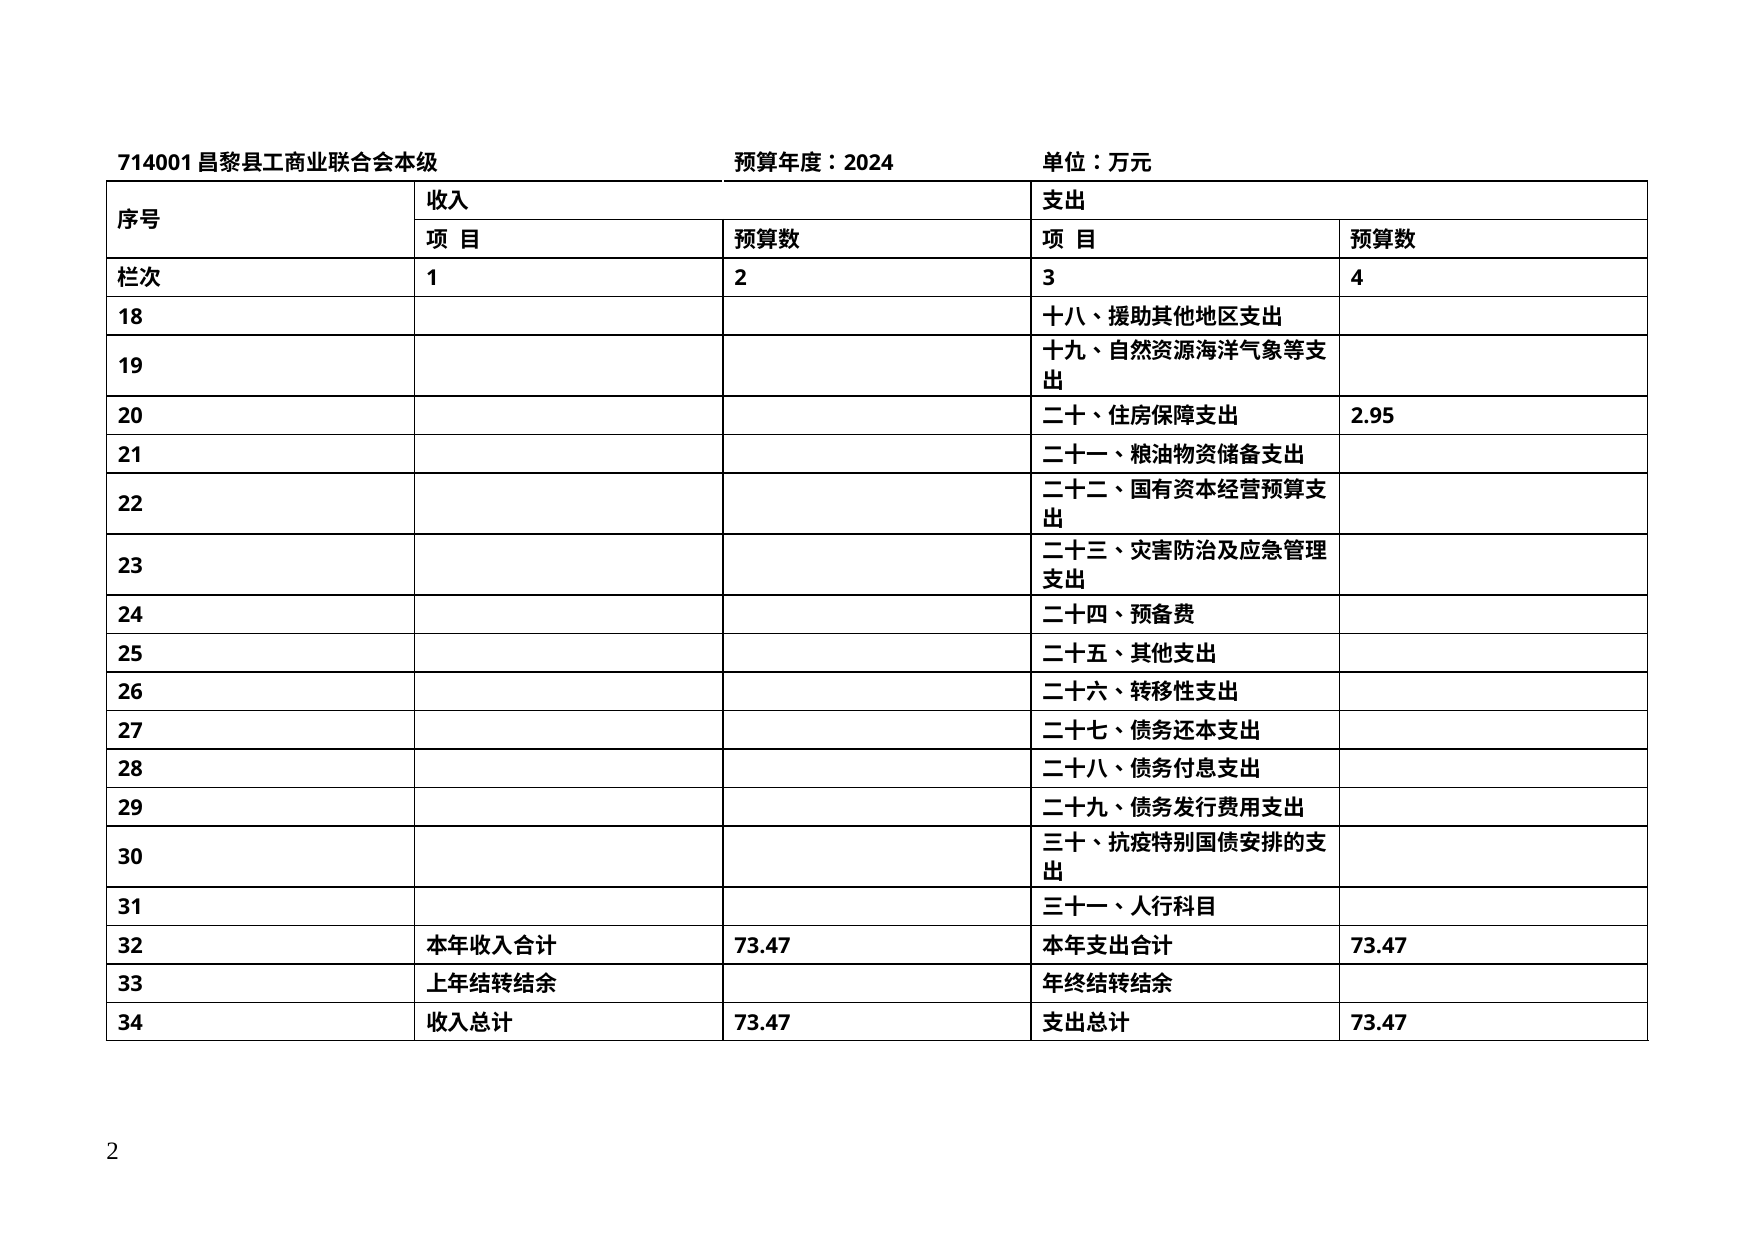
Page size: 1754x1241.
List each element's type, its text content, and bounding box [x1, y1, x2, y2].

table_cell 二十一、粮油物资储备支出 [1032, 435, 1339, 472]
table_cell [415, 673, 722, 709]
table_cell 上年结转结余 [415, 965, 722, 1001]
table_cell [724, 435, 1030, 472]
table_cell 21 [107, 435, 414, 472]
table_cell [1340, 711, 1647, 748]
table_cell [415, 535, 722, 594]
table_cell 三十一、人行科目 [1032, 888, 1339, 924]
table_cell 2 [724, 259, 1030, 296]
table_cell [724, 297, 1030, 334]
table_cell 24 [107, 596, 414, 633]
table_cell 栏次 [107, 259, 414, 296]
table_cell 二十、住房保障支出 [1032, 397, 1339, 433]
table_cell 收入 [415, 182, 1030, 219]
table_cell [415, 788, 722, 825]
table_cell [1340, 596, 1647, 633]
table_cell 支出 [1032, 182, 1647, 219]
table_cell [415, 297, 722, 334]
table_cell 26 [107, 673, 414, 709]
table_cell [1340, 634, 1647, 671]
table_cell [1340, 297, 1647, 334]
table_cell 序号 [107, 182, 414, 257]
table_cell 73.47 [724, 1003, 1030, 1040]
table_cell [724, 673, 1030, 709]
table_cell [1340, 965, 1647, 1001]
table_cell 19 [107, 336, 414, 395]
table_cell 二十二、国有资本经营预算支出 [1032, 474, 1339, 533]
table_cell 项 目 [1032, 220, 1339, 257]
table_cell 1 [415, 259, 722, 296]
table_cell 二十四、预备费 [1032, 596, 1339, 633]
table_cell [1340, 474, 1647, 533]
table_cell [415, 634, 722, 671]
table_cell [1340, 788, 1647, 825]
table_cell 收入总计 [415, 1003, 722, 1040]
table_cell 十八、援助其他地区支出 [1032, 297, 1339, 334]
table_cell 34 [107, 1003, 414, 1040]
table_cell 支出总计 [1032, 1003, 1339, 1040]
table_cell [415, 750, 722, 786]
table_cell 本年收入合计 [415, 926, 722, 963]
table_cell [724, 336, 1030, 395]
table_cell 23 [107, 535, 414, 594]
table_cell [724, 888, 1030, 924]
table_cell 28 [107, 750, 414, 786]
table_cell [415, 596, 722, 633]
table_cell [415, 336, 722, 395]
table_cell [415, 827, 722, 886]
table_cell 3 [1032, 259, 1339, 296]
table_cell 二十三、灾害防治及应急管理支出 [1032, 535, 1339, 594]
table_cell [1340, 435, 1647, 472]
table_cell [1340, 535, 1647, 594]
table_header 单位：万元 [1032, 143, 1647, 180]
table_cell 预算数 [1340, 220, 1647, 257]
table_cell 二十五、其他支出 [1032, 634, 1339, 671]
table_cell 31 [107, 888, 414, 924]
table_cell [724, 965, 1030, 1001]
table_cell 22 [107, 474, 414, 533]
table_cell [415, 435, 722, 472]
table_cell [415, 397, 722, 433]
table_cell 年终结转结余 [1032, 965, 1339, 1001]
table_cell 25 [107, 634, 414, 671]
table_cell [1340, 827, 1647, 886]
table_cell [724, 711, 1030, 748]
table_cell [1340, 750, 1647, 786]
table_cell 73.47 [1340, 926, 1647, 963]
table_cell [415, 888, 722, 924]
table_cell [724, 634, 1030, 671]
table_cell 二十六、转移性支出 [1032, 673, 1339, 709]
table_cell 18 [107, 297, 414, 334]
table_cell 本年支出合计 [1032, 926, 1339, 963]
table_cell [724, 397, 1030, 433]
table_cell [415, 711, 722, 748]
table_cell [724, 474, 1030, 533]
table_cell [1340, 673, 1647, 709]
table_cell [1340, 888, 1647, 924]
table_cell [724, 827, 1030, 886]
table_cell [1340, 336, 1647, 395]
table_cell 20 [107, 397, 414, 433]
table_cell 十九、自然资源海洋气象等支出 [1032, 336, 1339, 395]
table_cell 预算数 [724, 220, 1030, 257]
table_cell [724, 788, 1030, 825]
table_header 预算年度：2024 [724, 143, 1030, 180]
table_cell 32 [107, 926, 414, 963]
table_cell [415, 474, 722, 533]
table_cell 二十七、债务还本支出 [1032, 711, 1339, 748]
table_cell [724, 596, 1030, 633]
table_header 714001昌黎县工商业联合会本级 [107, 143, 722, 180]
table_cell 30 [107, 827, 414, 886]
table_cell 29 [107, 788, 414, 825]
table_cell 73.47 [724, 926, 1030, 963]
table_cell 二十八、债务付息支出 [1032, 750, 1339, 786]
table_cell [724, 535, 1030, 594]
table_cell 二十九、债务发行费用支出 [1032, 788, 1339, 825]
table_cell [724, 750, 1030, 786]
table_cell 33 [107, 965, 414, 1001]
table_cell 三十、抗疫特别国债安排的支出 [1032, 827, 1339, 886]
table_cell 73.47 [1340, 1003, 1647, 1040]
table_cell 27 [107, 711, 414, 748]
table_cell 4 [1340, 259, 1647, 296]
table_cell 2.95 [1340, 397, 1647, 433]
table_cell 项 目 [415, 220, 722, 257]
